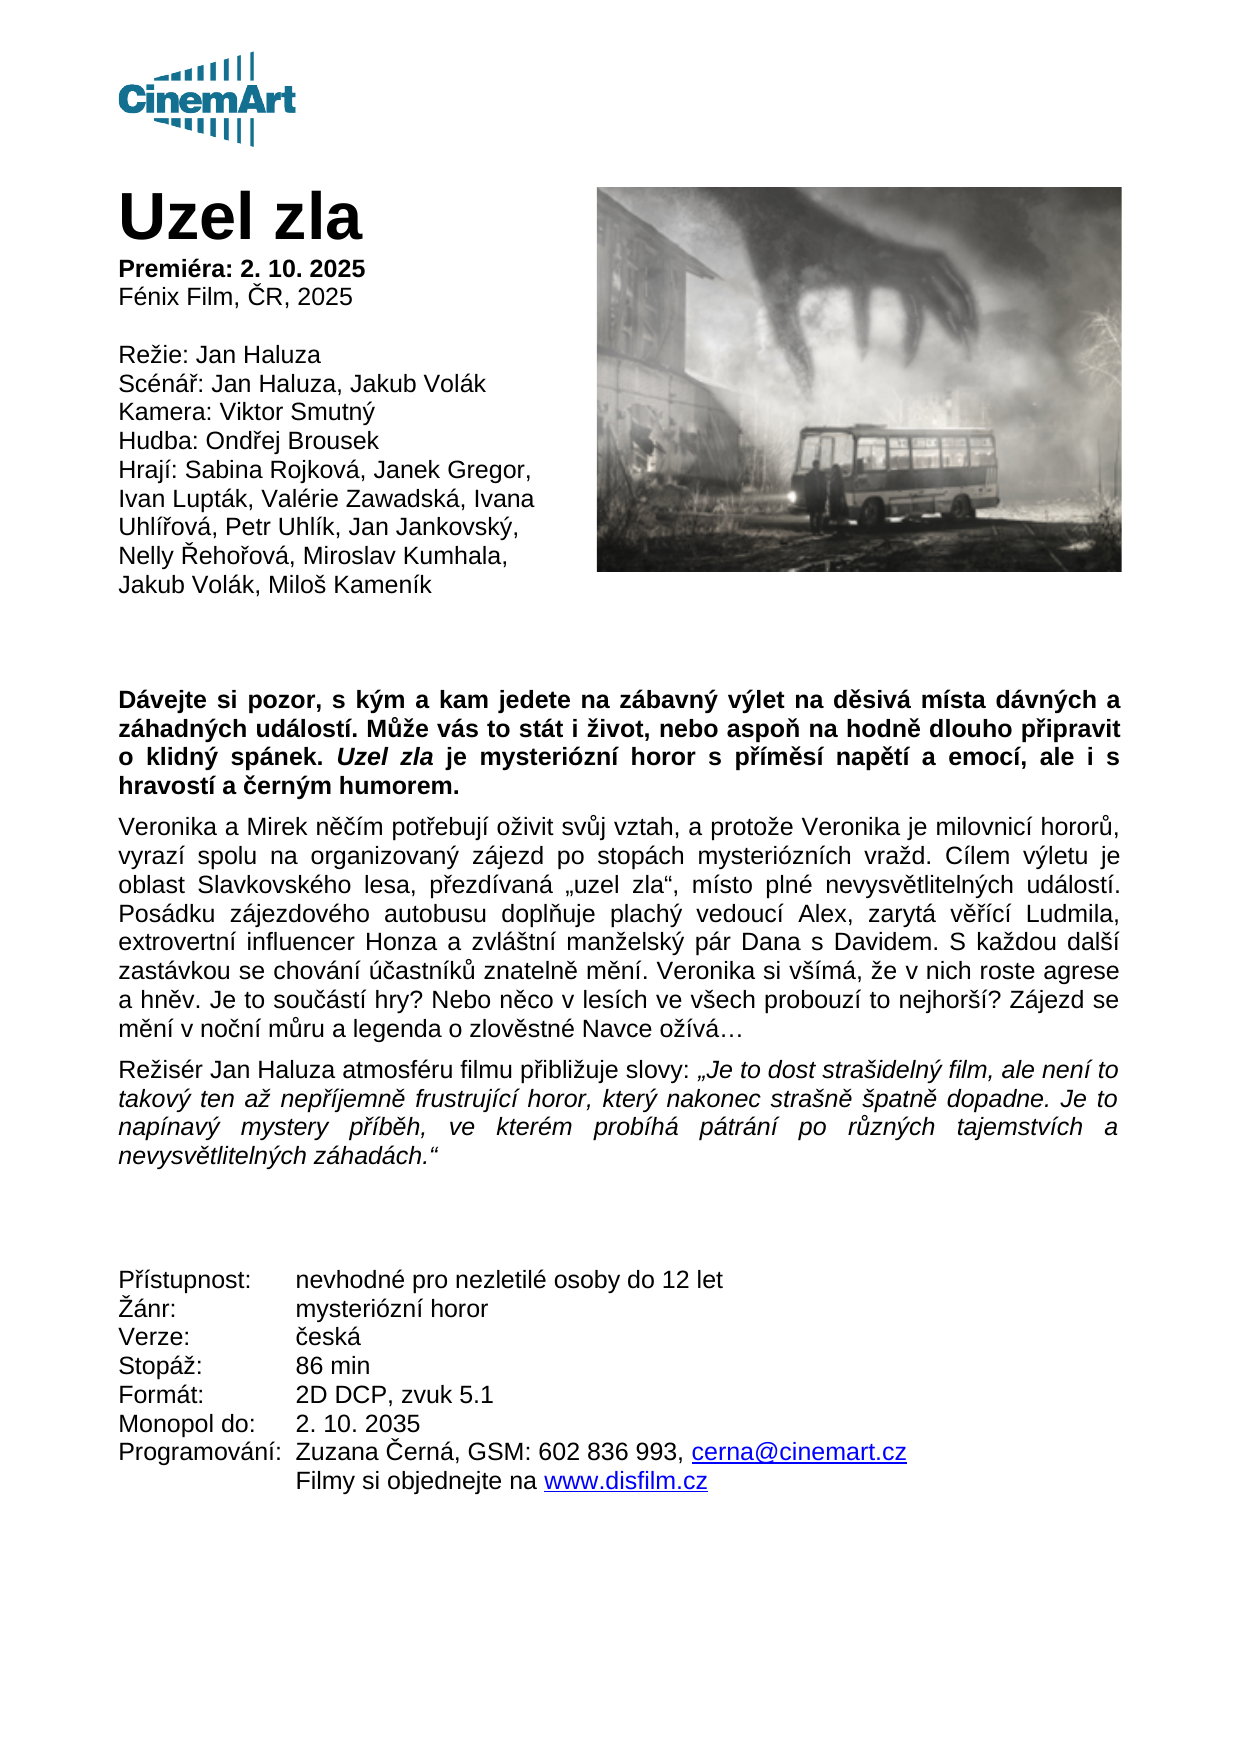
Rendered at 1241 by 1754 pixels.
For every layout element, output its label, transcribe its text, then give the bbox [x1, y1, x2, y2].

text Hudba: Ondřej Brousek [118, 426, 596, 455]
text Monopol do: 2. 10. 2035 [118, 1409, 1122, 1437]
text Režie: Jan Haluza [118, 340, 596, 369]
text Premiéra: 2. 10. 2025 [118, 254, 596, 282]
text Žánr: mysteriózní horor [118, 1294, 1122, 1322]
text Stopáž: 86 min [118, 1351, 1122, 1380]
text Veronika a Mirek něčím potřebují oživit svůj vztah, a protože Veronika je milovnicí hororů, vyrazí spolu na organizovaný zájezd po stopách mysteriózních vražd. Cílem výletu je oblast Slavkovského lesa, přezdívaná „uzel zla“, místo plné nevysvětlitelných událostí. Posádku zájezdového autobusu doplňuje plachý vedoucí Alex, zarytá věřící Ludmila, extrovertní influencer Honza a zvláštní manželský pár Dana s Davidem. S každou další zastávkou se chování účastníků znatelně mění. Veronika si všímá, že v nich roste agrese a hněv. Je to součástí hry? Nebo něco v lesích ve všech probouzí to nejhorší? Zájezd se mění v noční můru a legenda o zlověstné Navce ožívá… [118, 812, 1122, 1042]
text Formát: 2D DCP, zvuk 5.1 [118, 1380, 1122, 1409]
text Kamera: Viktor Smutný [118, 397, 596, 426]
text Verze: česká [118, 1322, 1122, 1351]
text Dávejte si pozor, s kým a kam jedete na zábavný výlet na děsivá místa dávných a záhadných událostí. Může vás to stát i život, nebo aspoň na hodně dlouho připravit o klidný spánek. Uzel zla je mysteriózní horor s příměsí napětí a emocí, ale i s hravostí a černým humorem. [118, 685, 1122, 800]
text Scénář: Jan Haluza, Jakub Volák [118, 369, 596, 397]
picture [118, 51, 296, 147]
text Přístupnost: nevhodné pro nezletilé osoby do 12 let [118, 1265, 1122, 1294]
text Hrají: Sabina Rojková, Janek Gregor, Ivan Lupták, Valérie Zawadská, Ivana Uhlířová, Petr Uhlík, Jan Jankovský, Nelly Řehořová, Miroslav Kumhala, Jakub Volák, Miloš Kameník [118, 455, 1122, 599]
text Uzel zla [118, 177, 1122, 254]
text Režisér Jan Haluza atmosféru filmu přibližuje slovy: „Je to dost strašidelný film, ale není to takový ten až nepříjemně frustrující horor, který nakonec strašně špatně dopadne. Je to napínavý mystery příběh, ve kterém probíhá pátrání po různých tajemstvích a nevysvětlitelných záhadách.“ [118, 1055, 1122, 1170]
text Programování: Zuzana Černá, GSM: 602 836 993, cerna@cinemart.cz [118, 1437, 1122, 1466]
text Fénix Film, ČR, 2025 [118, 282, 596, 311]
text Filmy si objednejte na www.disfilm.cz [118, 1466, 1122, 1495]
picture [596, 187, 1122, 572]
